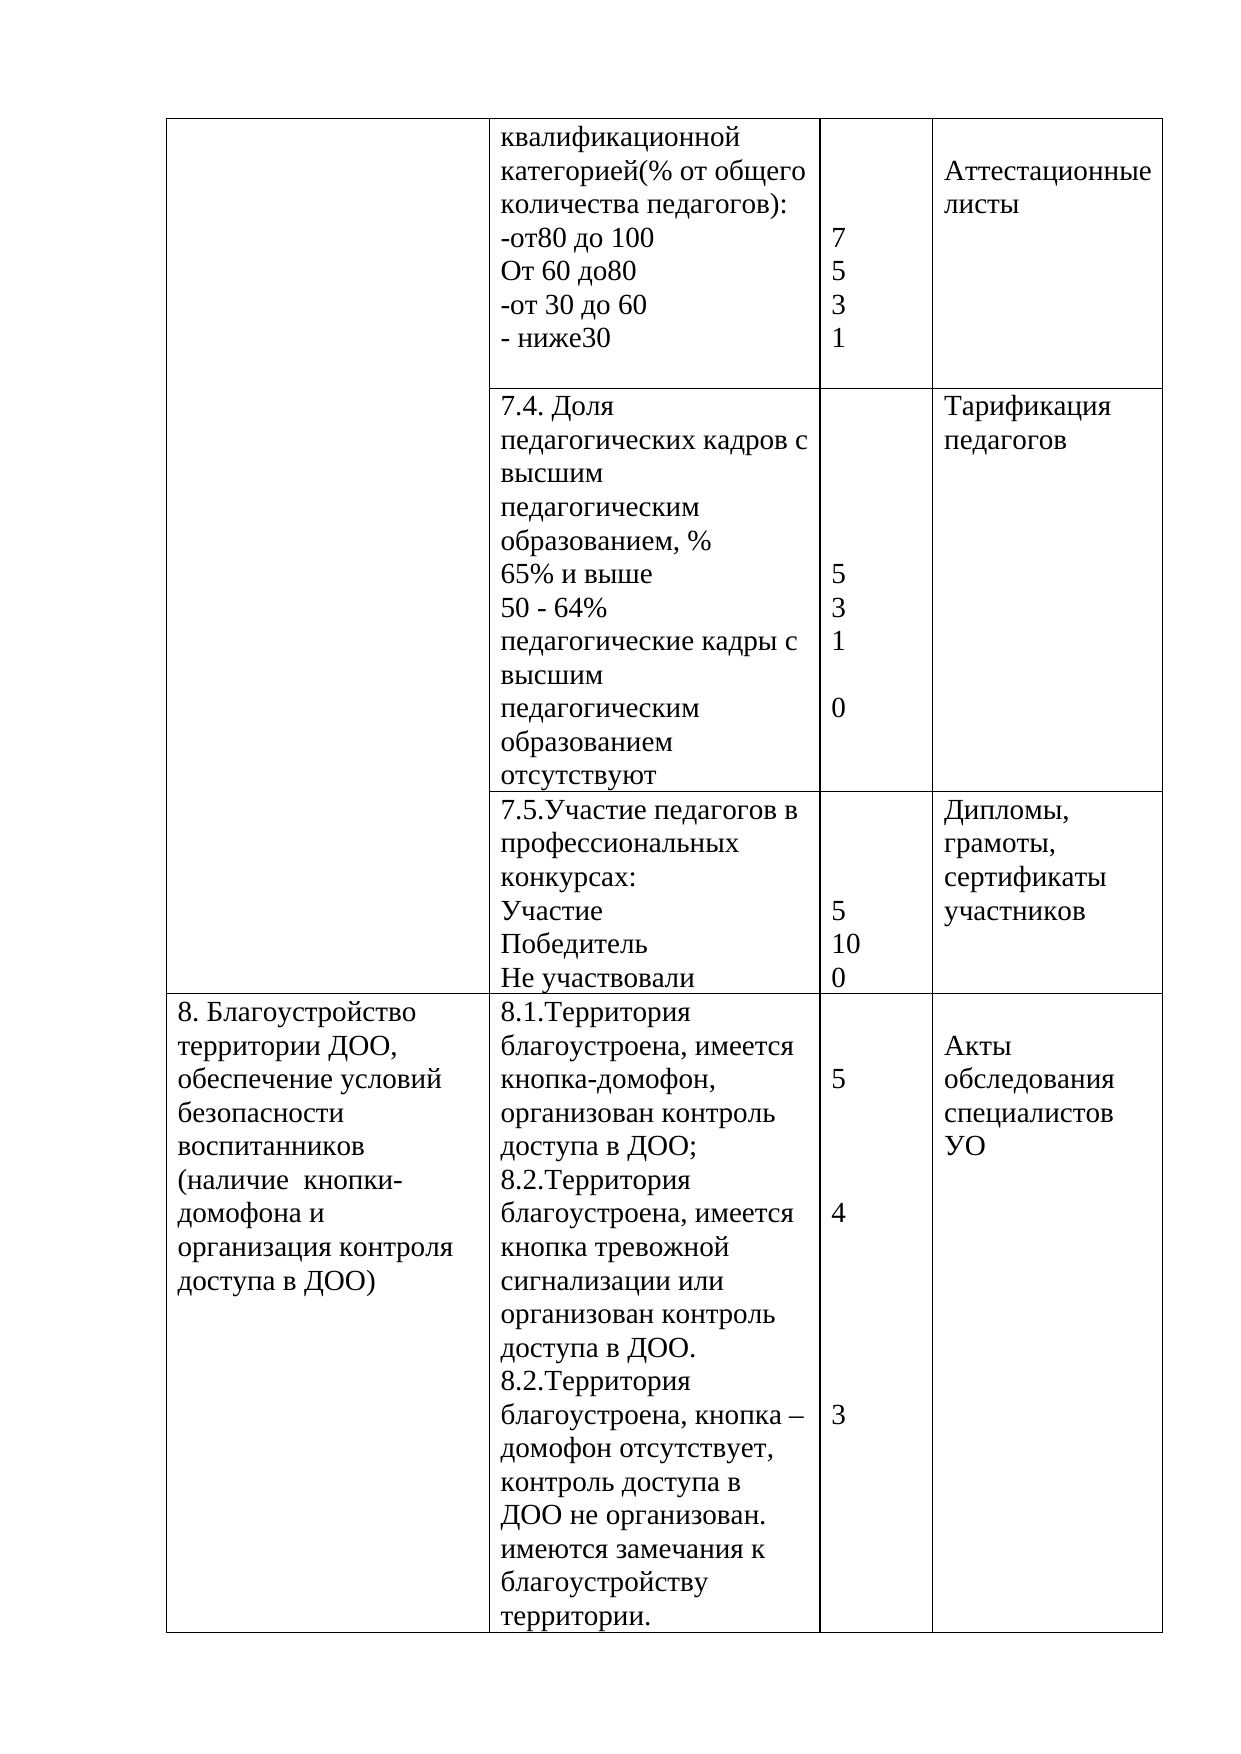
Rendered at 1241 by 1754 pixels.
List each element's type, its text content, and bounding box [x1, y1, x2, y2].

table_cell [933, 994, 1162, 1632]
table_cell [490, 994, 819, 1632]
table_cell 7.5.Участие педагогов в профессиональных конкурсах: Участие Победитель Не участвовали [490, 792, 819, 993]
table_cell Тарификация педагогов [933, 389, 1162, 791]
table_cell 7 5 3 1 [821, 119, 932, 387]
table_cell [167, 994, 489, 1632]
table_cell Дипломы, грамоты, сертификаты участников [933, 792, 1162, 993]
table_cell 7.4. Доля педагогических кадров с высшим педагогическим образованием, % 65% и выше 50 - 64% педагогические кадры с высшим педагогическим образованием отсутствуют [490, 389, 819, 791]
table_cell 5 10 0 [821, 792, 932, 993]
table_cell 5 3 1 0 [821, 389, 932, 791]
table_cell 5 4 3 0 [821, 994, 932, 1632]
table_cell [490, 119, 819, 387]
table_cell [933, 119, 1162, 387]
